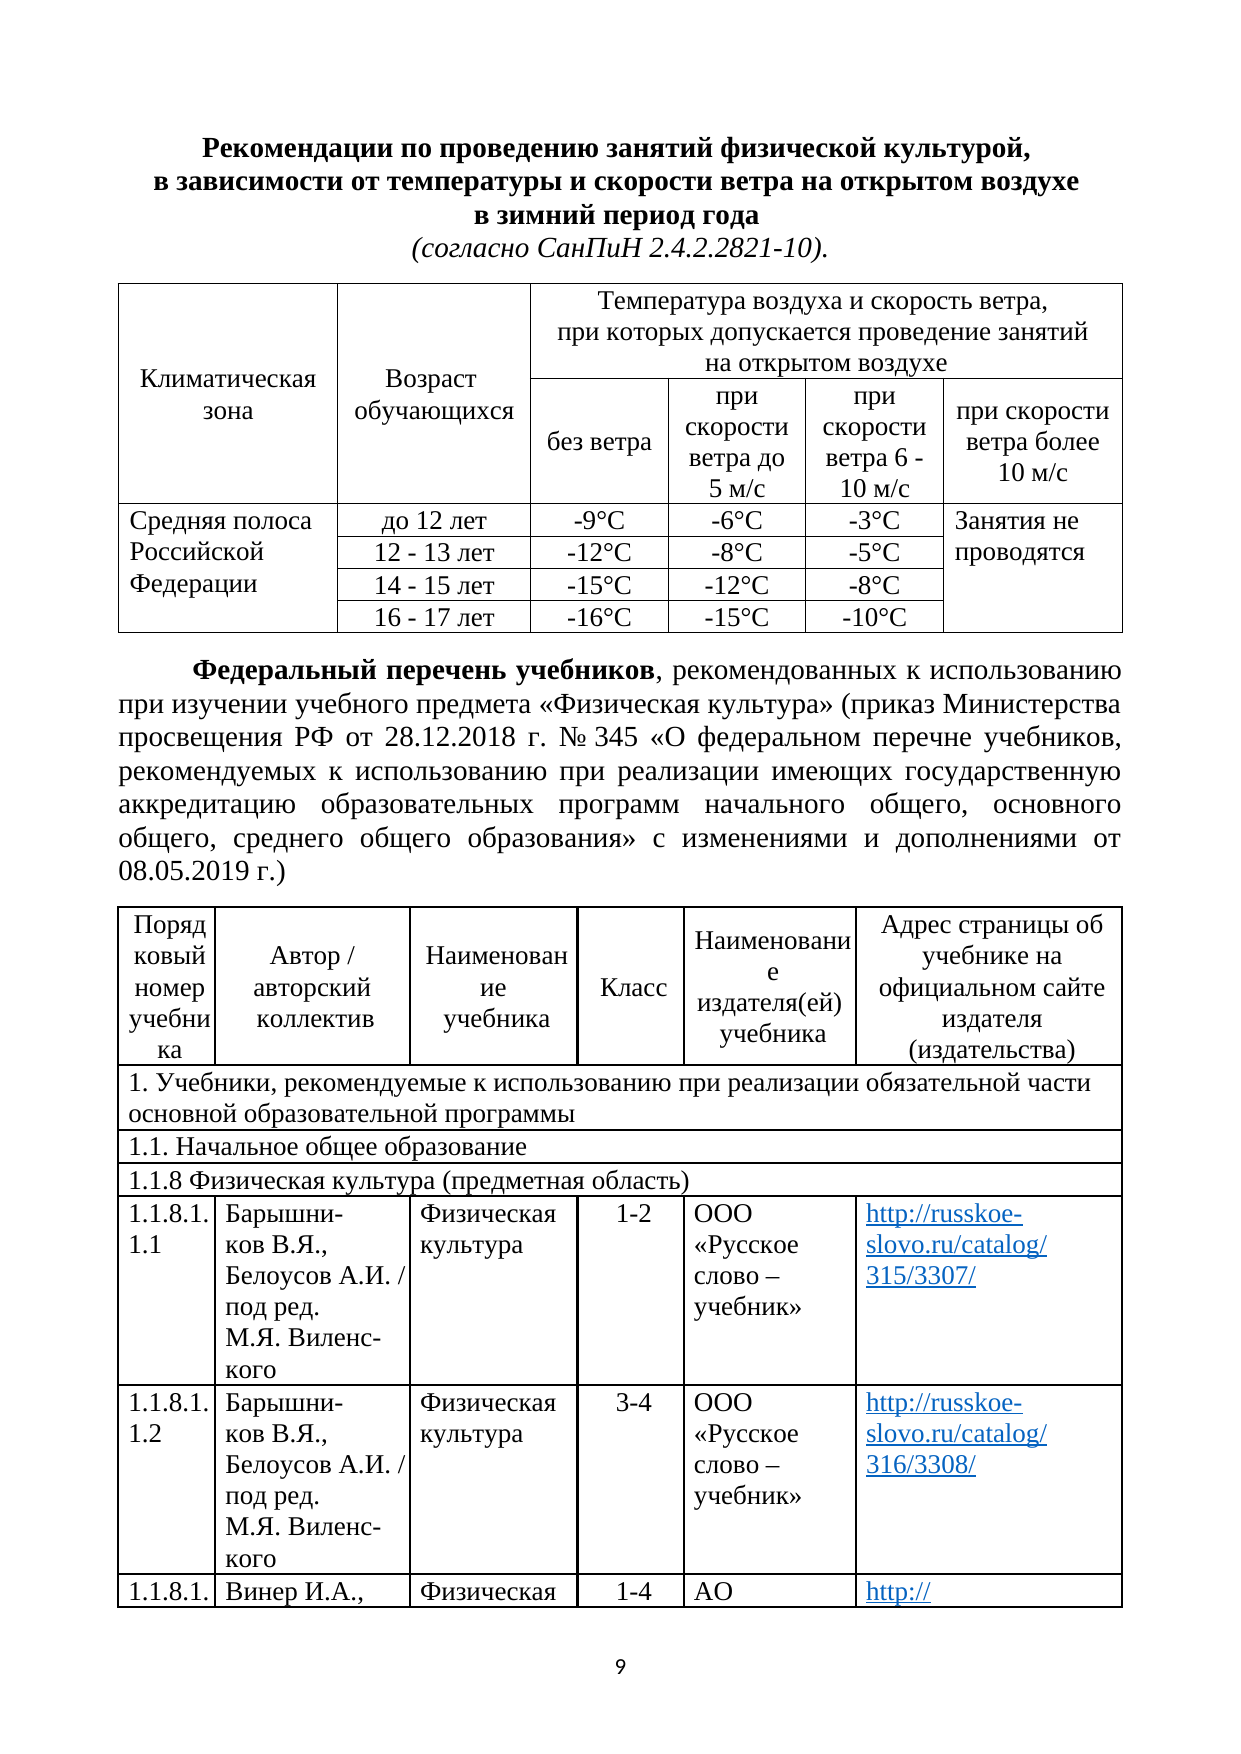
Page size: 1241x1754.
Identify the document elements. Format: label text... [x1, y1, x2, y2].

table_header Порядковый номер учебника [119, 908, 214, 1064]
table_header Наименование издателя(ей) учебника [685, 908, 855, 1064]
table_cell -15°С [531, 569, 668, 600]
table_cell при скорости ветра более 10 м/с [944, 379, 1122, 503]
table_cell 14 - 15 лет [338, 569, 530, 600]
table_header Наименование учебника [411, 908, 576, 1064]
table_cell Барышни- ков В.Я., Белоусов А.И. / под ред. М.Я. Виленс-кого [216, 1386, 409, 1573]
table_cell 1.1.8.1.1.1 [119, 1197, 214, 1384]
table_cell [216, 1575, 409, 1606]
table_cell Физическая культура [411, 1197, 576, 1384]
table_cell 16 - 17 лет [338, 601, 530, 632]
table_cell 1.1.8.1.1.2 [119, 1386, 214, 1573]
table_cell http://russkoe-slovo.ru/catalog/316/3308/ [857, 1386, 1121, 1573]
table_cell -5°С [806, 537, 943, 568]
table_cell -15°С [669, 601, 805, 632]
text Федеральный перечень учебников, рекомендованных к использованию при изучении учебного предмета «Физическая культура» (приказ Министерства просвещения РФ от 28.12.2018 г. № 345 «О федеральном перечне учебников, рекомендуемых к использованию при реализации имеющих государственную аккредитацию образовательных программ начального общего, основного общего, среднего общего образования» с изменениями и дополнениями от 08.05.2019 г.) [118, 652, 1122, 887]
table_cell -8°С [806, 569, 943, 600]
table_cell 1-2 [579, 1197, 683, 1384]
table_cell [857, 1575, 1121, 1606]
table_cell 1.1. Начальное общее образование [119, 1131, 1121, 1162]
table_cell Барышни- ков В.Я., Белоусов А.И. / под ред. М.Я. Виленс-кого [216, 1197, 409, 1384]
table_cell -10°С [806, 601, 943, 632]
table_cell при скорости ветра 6 - 10 м/с [806, 379, 943, 503]
table_cell -8°С [669, 537, 805, 568]
table_header Температура воздуха и скорость ветра, при которых допускается проведение занятий на открытом воздухе [531, 284, 1122, 378]
table_cell ООО «Русское слово – учебник» [685, 1197, 855, 1384]
table_cell Занятия не проводятся [944, 504, 1122, 632]
table_cell -16°С [531, 601, 668, 632]
table_header Климатическая зона [119, 284, 337, 503]
table_cell 1. Учебники, рекомендуемые к использованию при реализации обязательной части основной образовательной программы [119, 1066, 1121, 1128]
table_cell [685, 1575, 855, 1606]
table_cell 3-4 [579, 1386, 683, 1573]
table_cell до 12 лет [338, 504, 530, 536]
table_header Возраст обучающихся [338, 284, 530, 503]
table_cell при скорости ветра до 5 м/с [669, 379, 805, 503]
table_cell Средняя полоса Российской Федерации [119, 504, 337, 632]
table_cell -12°С [669, 569, 805, 600]
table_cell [411, 1575, 576, 1606]
table_cell -9°С [531, 504, 668, 536]
table_cell ООО «Русское слово – учебник» [685, 1386, 855, 1573]
text Рекомендации по проведению занятий физической культурой, в зависимости от температуры и скорости ветра на открытом воздухе в зимний период года (согласно СанПиН 2.4.2.2821-10). [118, 130, 1122, 264]
table_cell без ветра [531, 379, 668, 503]
table_cell Физическая культура [411, 1386, 576, 1573]
table_cell -6°С [669, 504, 805, 536]
table_header Класс [579, 908, 683, 1064]
table_cell 1.1.8 Физическая культура (предметная область) [119, 1164, 1121, 1195]
table_header Адрес страницы об учебнике на официальном сайте издателя (издательства) [857, 908, 1121, 1064]
table_cell 1.1.8.1.2.1 [119, 1575, 214, 1606]
table_cell -3°С [806, 504, 943, 536]
table_cell -12°С [531, 537, 668, 568]
table_cell 12 - 13 лет [338, 537, 530, 568]
table_header Автор / авторский коллектив [216, 908, 409, 1064]
table_cell 1-4 [579, 1575, 683, 1606]
table_cell http://russkoe-slovo.ru/catalog/315/3307/ [857, 1197, 1121, 1384]
